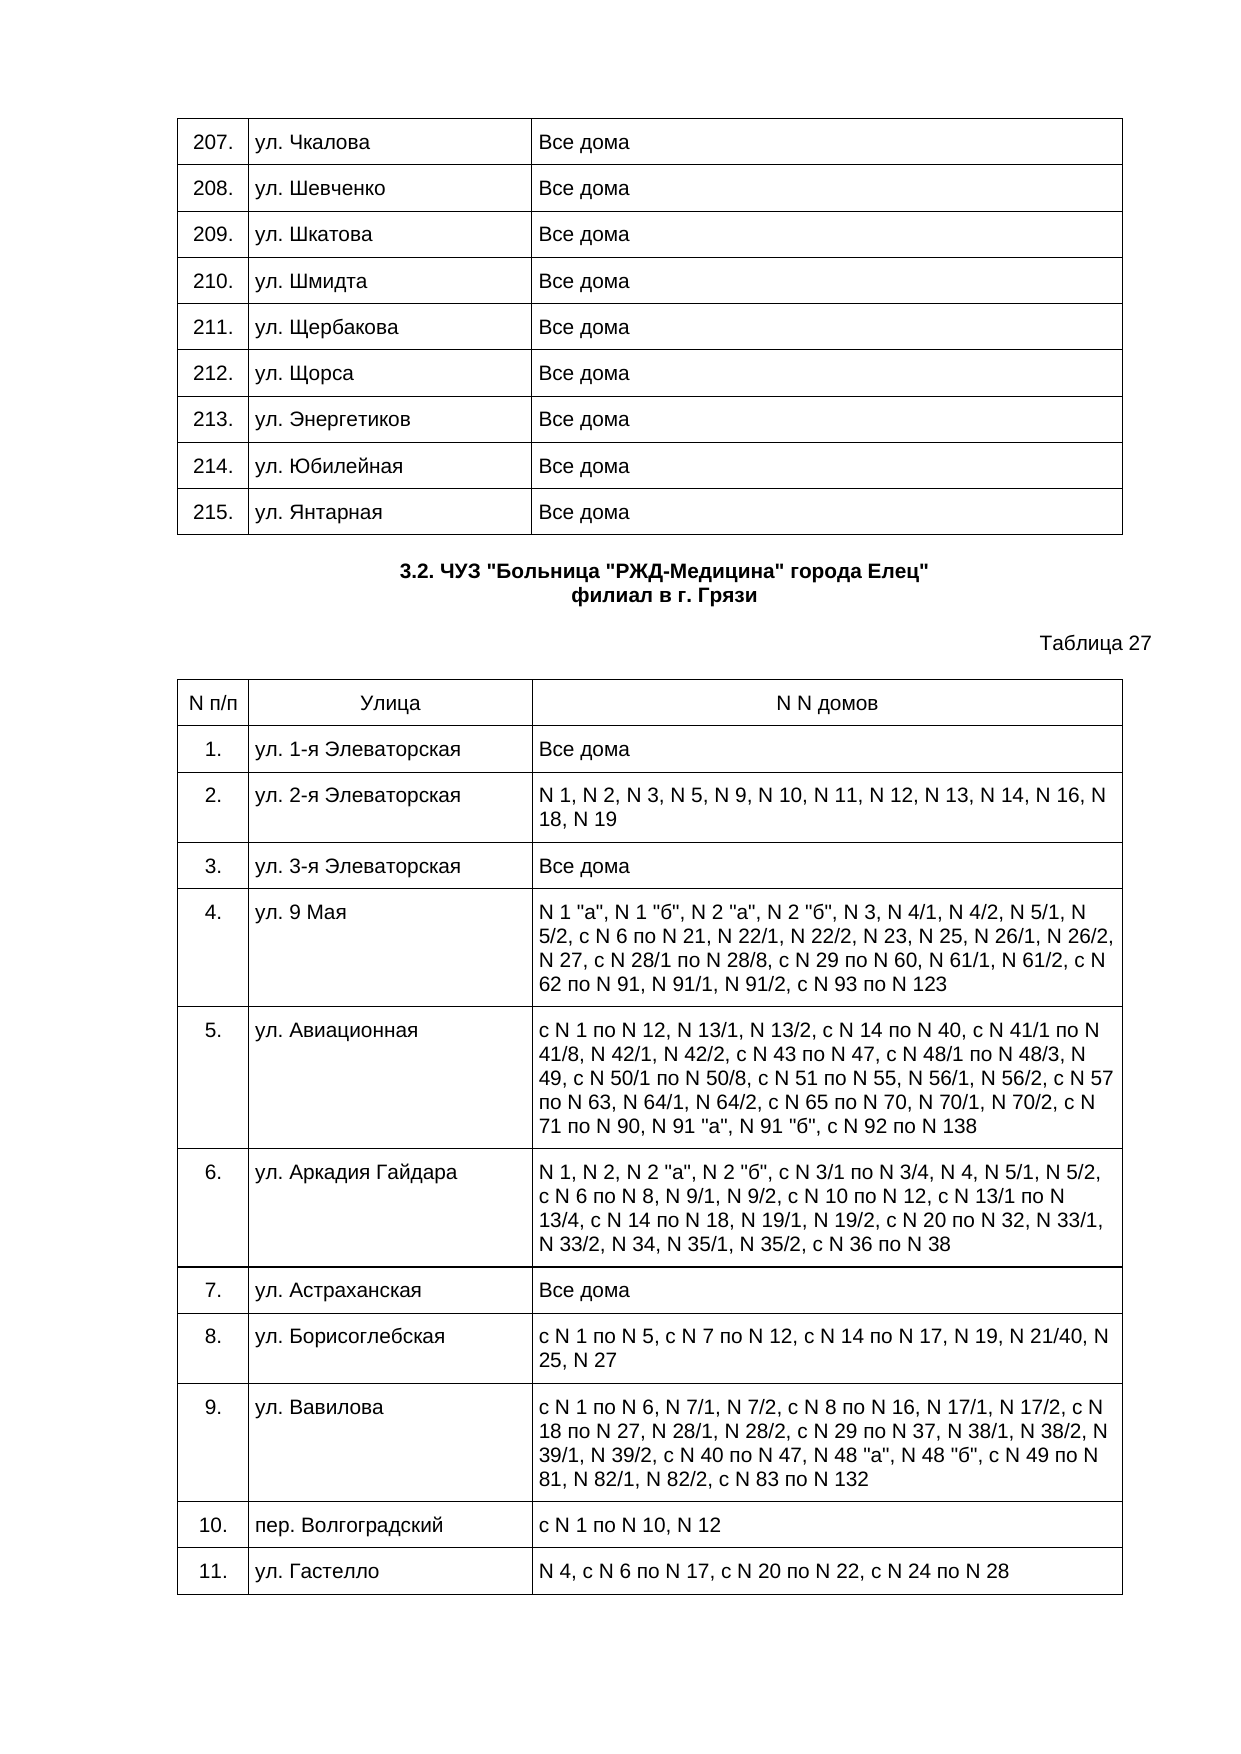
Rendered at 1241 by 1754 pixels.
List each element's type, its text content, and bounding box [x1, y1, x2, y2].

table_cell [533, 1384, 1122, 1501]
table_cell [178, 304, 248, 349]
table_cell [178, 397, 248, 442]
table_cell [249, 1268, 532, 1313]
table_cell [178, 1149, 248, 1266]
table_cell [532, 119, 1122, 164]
text Таблица 27 [177, 631, 1152, 655]
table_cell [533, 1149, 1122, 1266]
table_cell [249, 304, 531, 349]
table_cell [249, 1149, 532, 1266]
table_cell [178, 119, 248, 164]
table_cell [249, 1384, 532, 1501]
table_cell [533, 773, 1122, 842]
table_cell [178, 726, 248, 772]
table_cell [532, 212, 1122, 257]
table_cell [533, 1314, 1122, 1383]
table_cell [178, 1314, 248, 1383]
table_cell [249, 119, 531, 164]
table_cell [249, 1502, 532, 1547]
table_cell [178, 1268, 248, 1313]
title 3.2. ЧУЗ "Больница "РЖД-Медицина" города Елец" [177, 559, 1152, 583]
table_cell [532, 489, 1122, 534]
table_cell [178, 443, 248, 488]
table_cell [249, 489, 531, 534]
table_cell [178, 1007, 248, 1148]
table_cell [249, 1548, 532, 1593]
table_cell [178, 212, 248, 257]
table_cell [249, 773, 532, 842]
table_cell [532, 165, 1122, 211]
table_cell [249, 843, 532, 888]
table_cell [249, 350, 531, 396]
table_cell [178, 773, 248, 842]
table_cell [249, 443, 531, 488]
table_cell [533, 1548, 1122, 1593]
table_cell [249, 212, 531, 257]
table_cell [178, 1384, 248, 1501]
title филиал в г. Грязи [177, 583, 1152, 607]
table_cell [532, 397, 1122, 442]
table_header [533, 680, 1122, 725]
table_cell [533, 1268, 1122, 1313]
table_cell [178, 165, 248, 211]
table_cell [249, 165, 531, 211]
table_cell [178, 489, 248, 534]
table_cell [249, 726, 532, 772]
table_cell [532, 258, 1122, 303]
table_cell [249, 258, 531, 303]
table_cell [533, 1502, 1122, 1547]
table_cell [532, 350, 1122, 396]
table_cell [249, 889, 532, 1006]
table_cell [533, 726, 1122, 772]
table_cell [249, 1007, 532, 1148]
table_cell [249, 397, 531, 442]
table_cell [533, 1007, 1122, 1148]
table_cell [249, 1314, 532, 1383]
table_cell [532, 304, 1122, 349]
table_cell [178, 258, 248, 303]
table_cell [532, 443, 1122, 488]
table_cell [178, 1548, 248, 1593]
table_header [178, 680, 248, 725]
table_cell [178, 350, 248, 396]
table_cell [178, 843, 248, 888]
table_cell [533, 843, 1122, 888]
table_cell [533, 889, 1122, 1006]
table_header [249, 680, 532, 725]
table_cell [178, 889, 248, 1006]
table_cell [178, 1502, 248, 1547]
